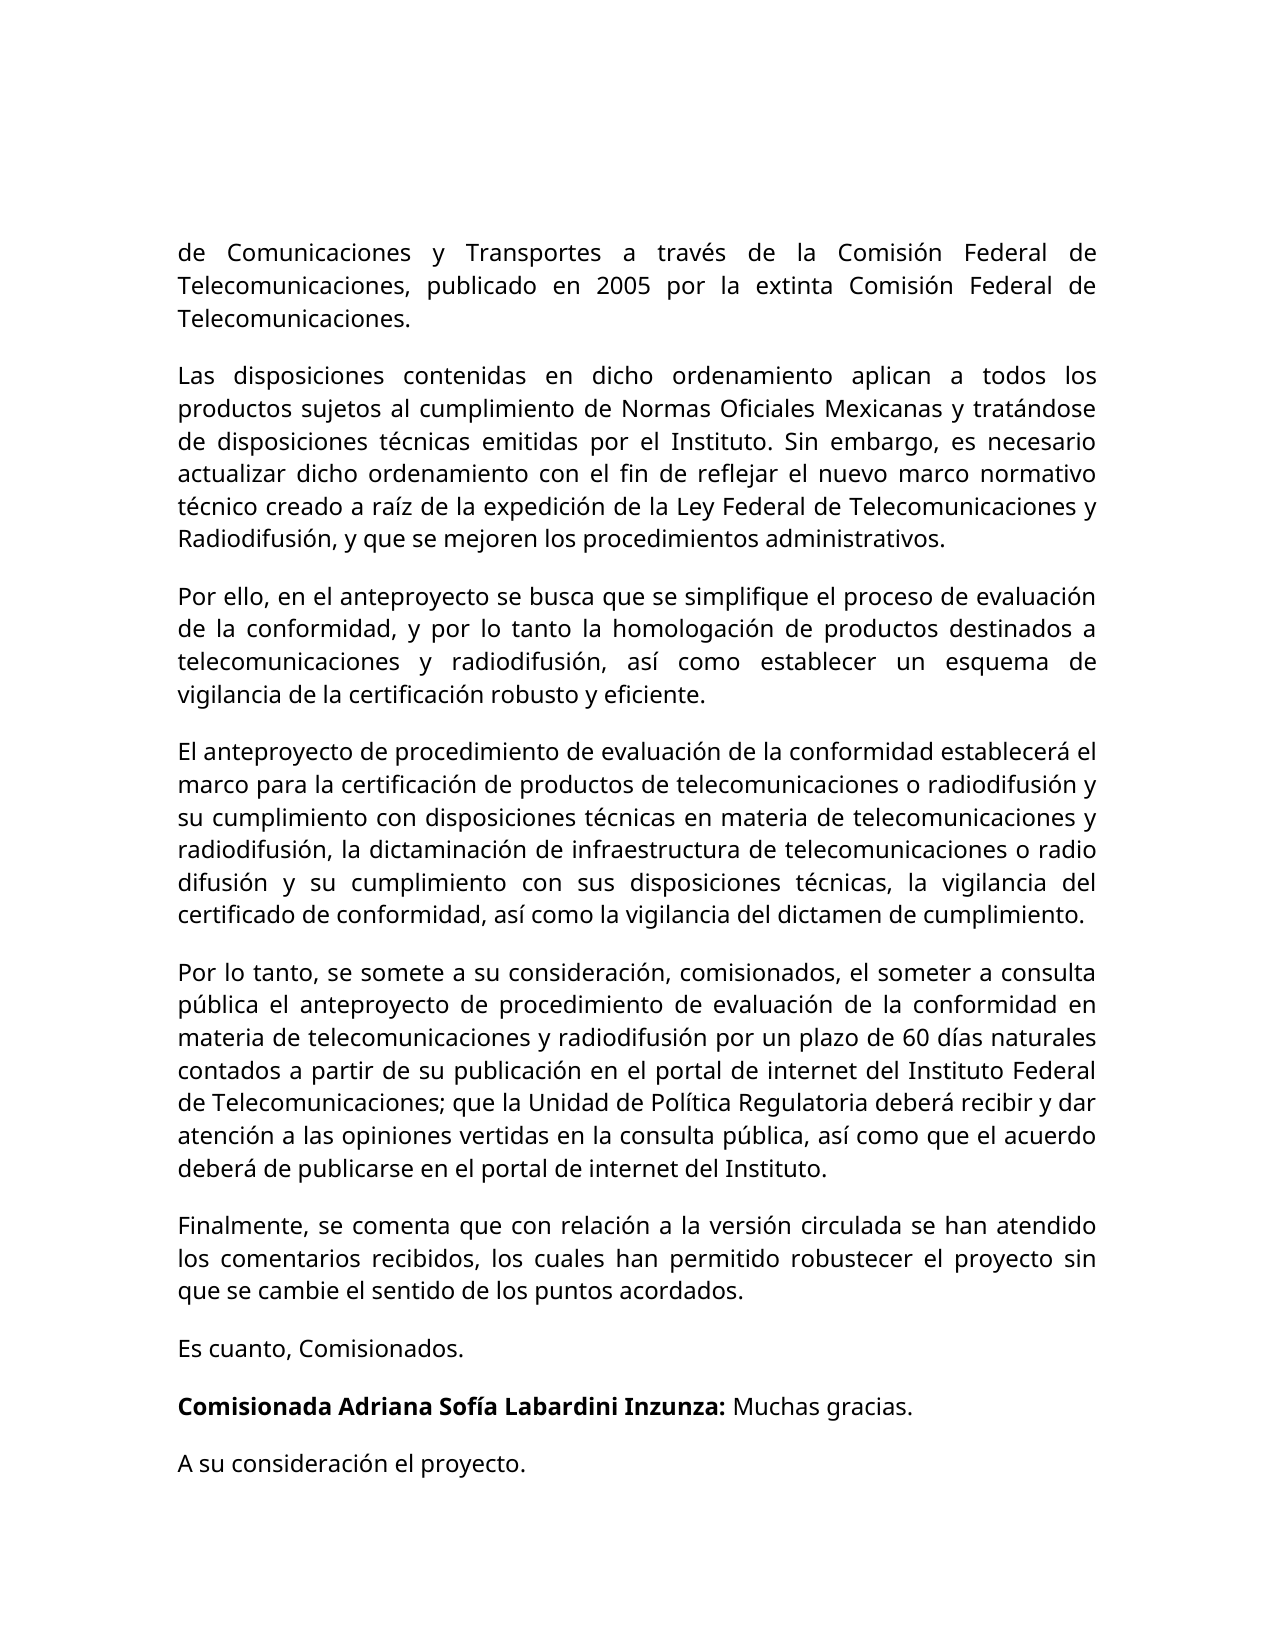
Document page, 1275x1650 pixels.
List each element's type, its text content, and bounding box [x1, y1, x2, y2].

text A su consideración el proyecto. [177, 1447, 1098, 1479]
text Por ello, en el anteproyecto se busca que se simplifique el proceso de evaluación de la conformidad, y por lo tanto la homologación de productos destinados a telecomunicaciones y radiodifusión, así como establecer un esquema de vigilancia de la certificación robusto y eficiente. [177, 580, 1098, 710]
text Es cuanto, Comisionados. [177, 1332, 1098, 1364]
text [177, 236, 1098, 334]
text Finalmente, se comenta que con relación a la versión circulada se han atendido los comentarios recibidos, los cuales han permitido robustecer el proyecto sin que se cambie el sentido de los puntos acordados. [177, 1209, 1098, 1307]
text El anteproyecto de procedimiento de evaluación de la conformidad establecerá el marco para la certificación de productos de telecomunicaciones o radiodifusión y su cumplimiento con disposiciones técnicas en materia de telecomunicaciones y radiodifusión, la dictaminación de infraestructura de telecomunicaciones o radio difusión y su cumplimiento con sus disposiciones técnicas, la vigilancia del certificado de conformidad, así como la vigilancia del dictamen de cumplimiento. [177, 735, 1098, 931]
text Comisionada Adriana Sofía Labardini Inzunza: Muchas gracias. [177, 1389, 1098, 1422]
text Las disposiciones contenidas en dicho ordenamiento aplican a todos los productos sujetos al cumplimiento de Normas Oficiales Mexicanas y tratándose de disposiciones técnicas emitidas por el Instituto. Sin embargo, es necesario actualizar dicho ordenamiento con el fin de reflejar el nuevo marco normativo técnico creado a raíz de la expedición de la Ley Federal de Telecomunicaciones y Radiodifusión, y que se mejoren los procedimientos administrativos. [177, 359, 1098, 555]
text Por lo tanto, se somete a su consideración, comisionados, el someter a consulta pública el anteproyecto de procedimiento de evaluación de la conformidad en materia de telecomunicaciones y radiodifusión por un plazo de 60 días naturales contados a partir de su publicación en el portal de internet del Instituto Federal de Telecomunicaciones; que la Unidad de Política Regulatoria deberá recibir y dar atención a las opiniones vertidas en la consulta pública, así como que el acuerdo deberá de publicarse en el portal de internet del Instituto. [177, 956, 1098, 1184]
